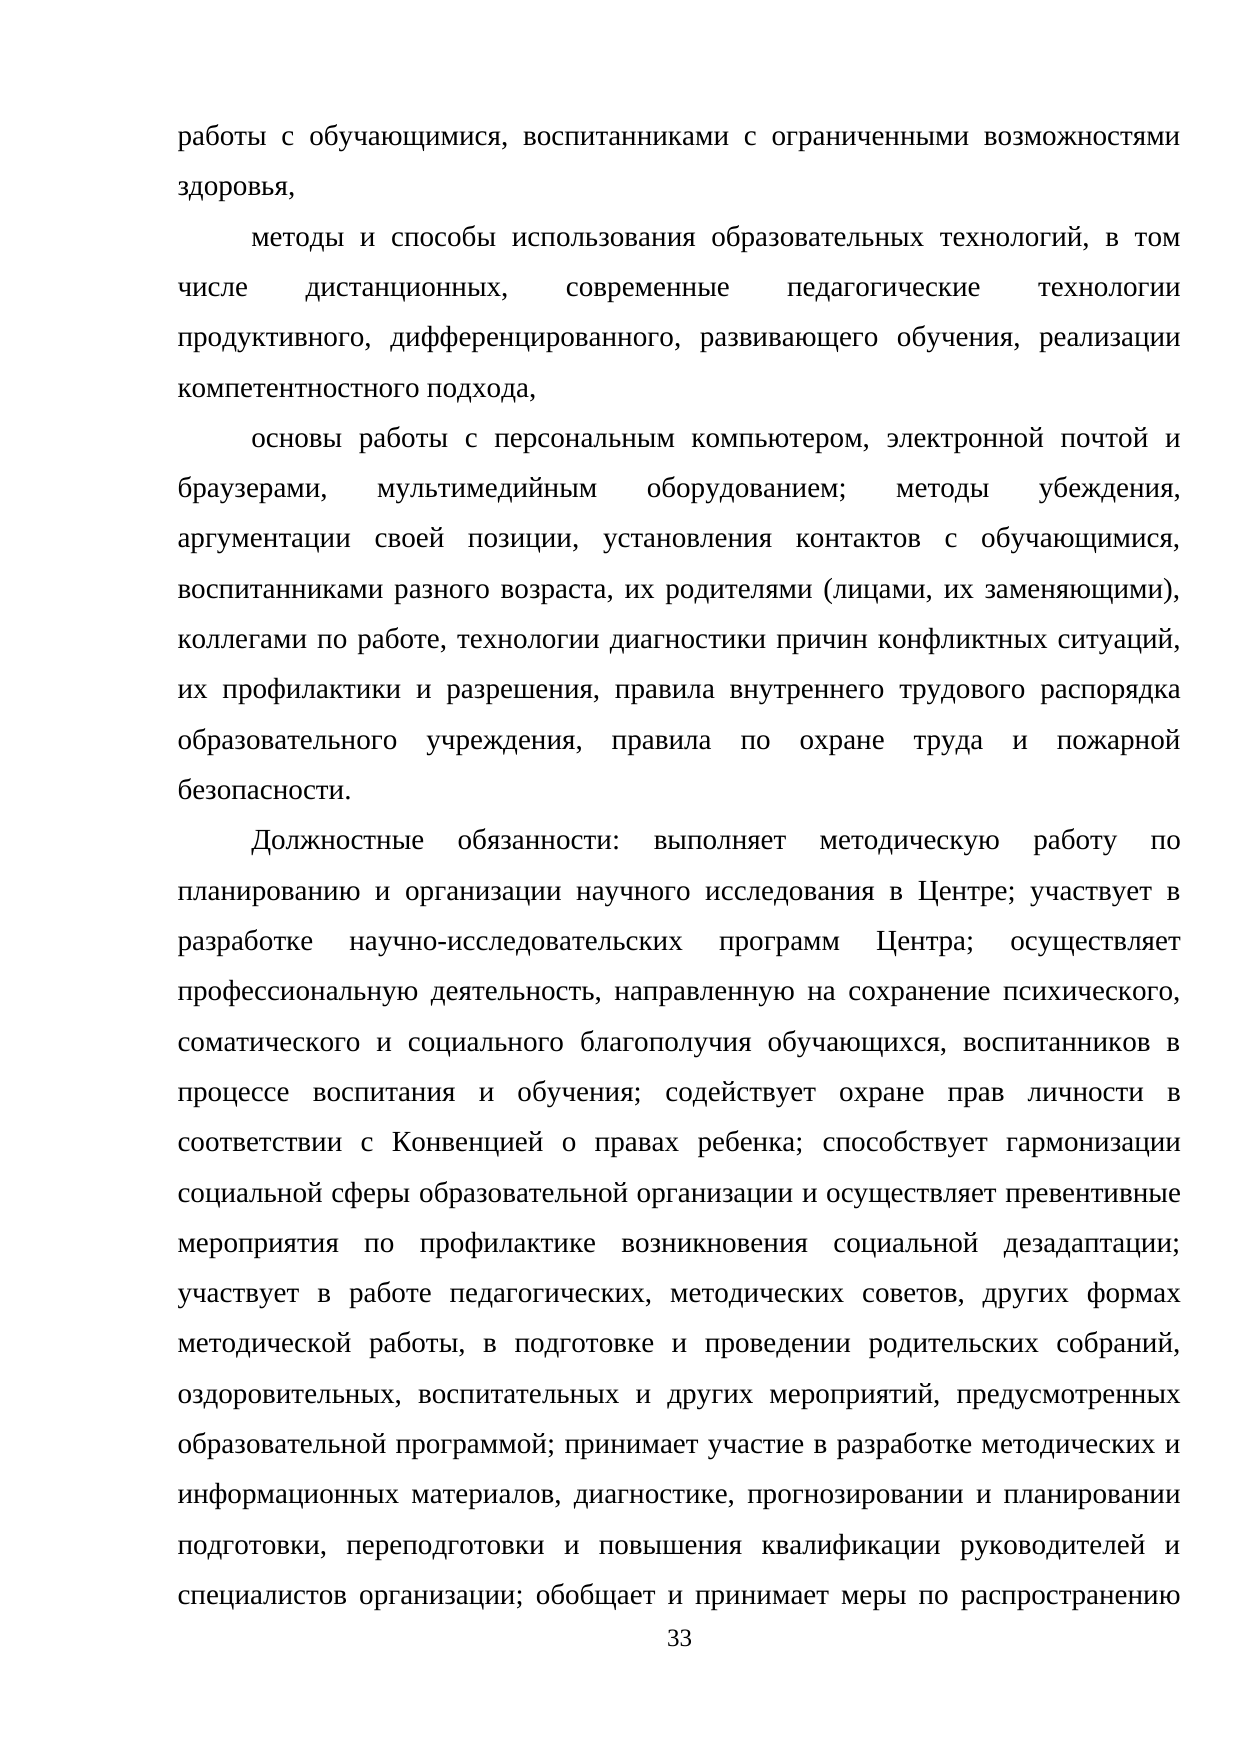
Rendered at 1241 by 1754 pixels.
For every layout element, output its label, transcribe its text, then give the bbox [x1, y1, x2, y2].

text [177, 822, 1181, 1611]
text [177, 118, 1181, 202]
text методы и способы использования образовательных технологий, в том числе дистанционных, современные педагогические технологии продуктивного, дифференцированного, развивающего обучения, реализации компетентностного подхода, [177, 219, 1181, 403]
text основы работы с персональным компьютером, электронной почтой и браузерами, мультимедийным оборудованием; методы убеждения, аргументации своей позиции, установления контактов с обучающимися, воспитанниками разного возраста, их родителями (лицами, их заменяющими), коллегами по работе, технологии диагностики причин конфликтных ситуаций, их профилактики и разрешения, правила внутреннего трудового распорядка образовательного учреждения, правила по охране труда и пожарной безопасности. [177, 420, 1181, 806]
